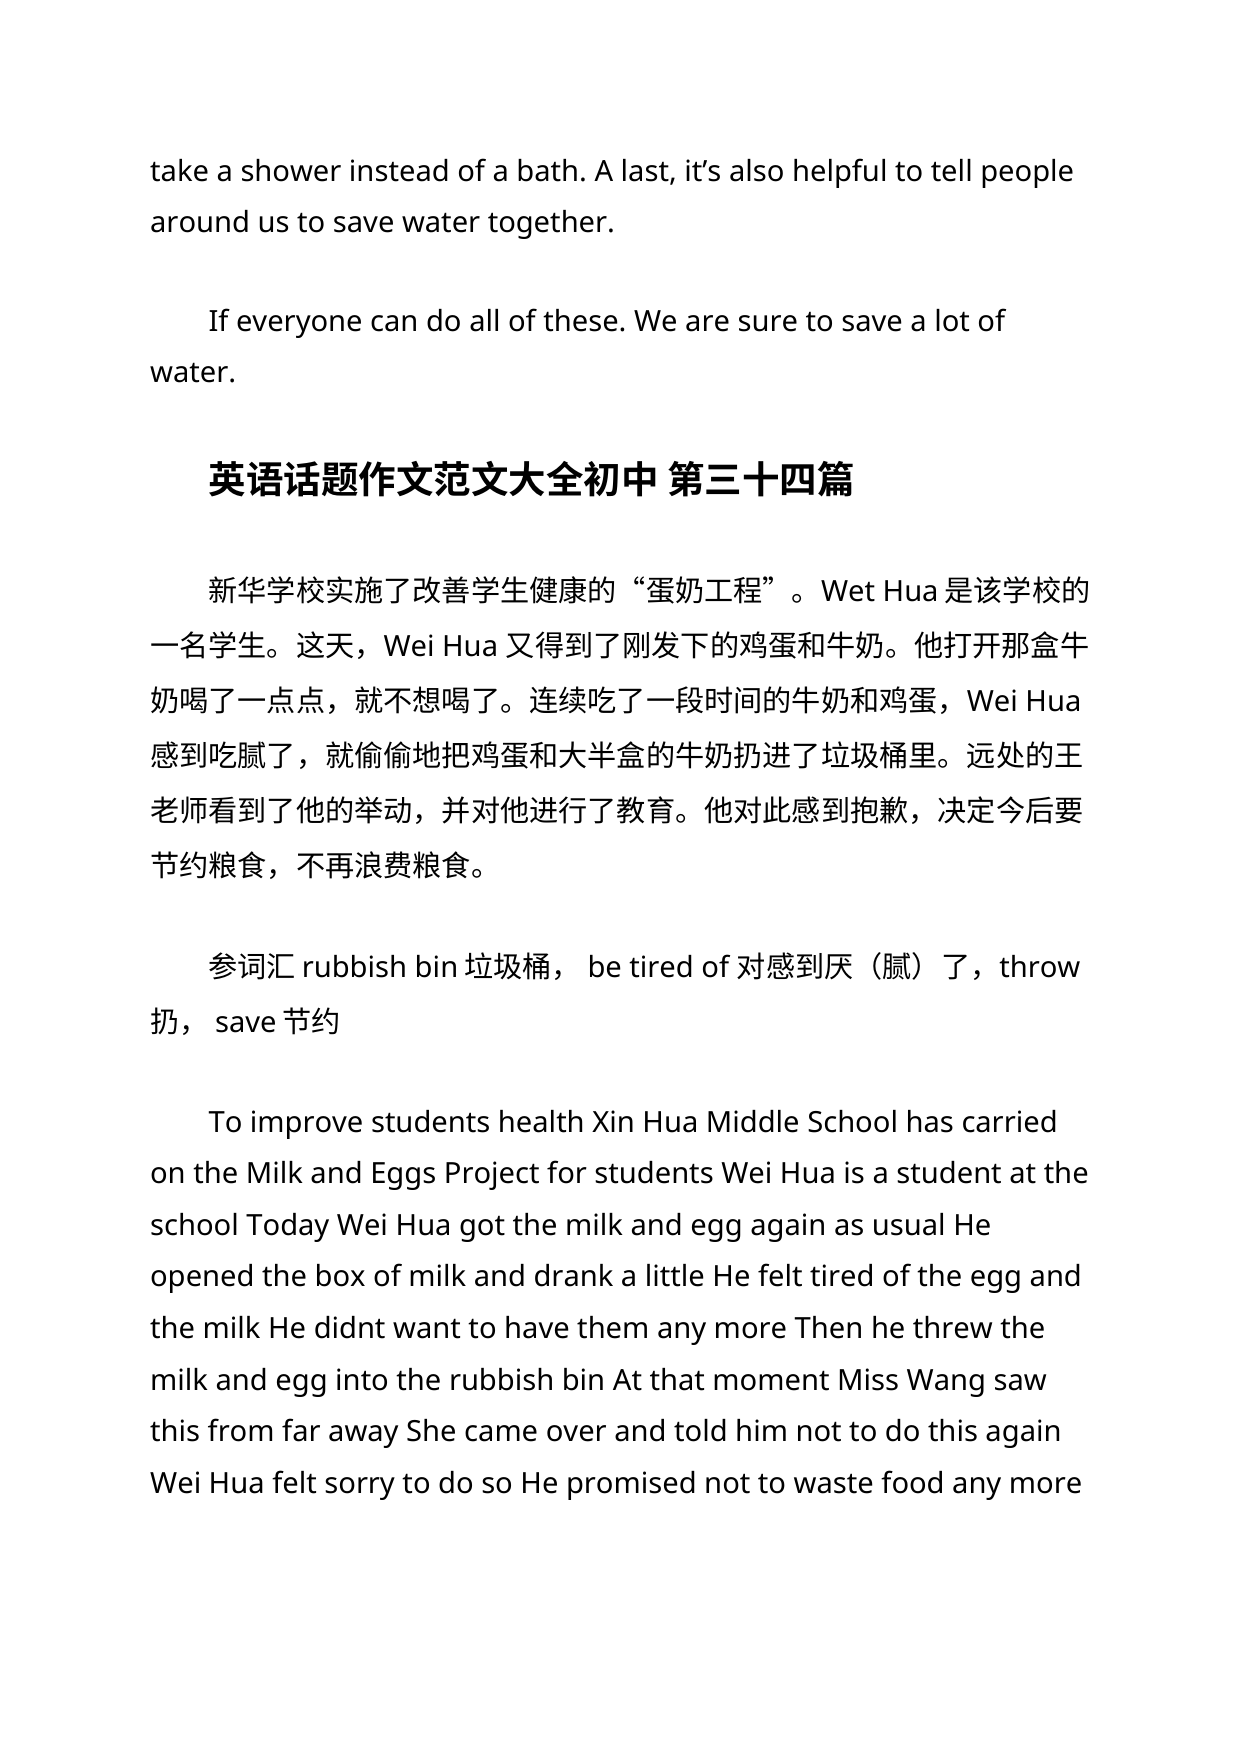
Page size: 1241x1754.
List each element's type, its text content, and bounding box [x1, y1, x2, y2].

text To improve students health Xin Hua Middle School has carried on the Milk and Eggs Project for students Wei Hua is a student at the school Today Wei Hua got the milk and egg again as usual He opened the box of milk and drank a little He felt tired of the egg and the milk He didnt want to have them any more Then he threw the milk and egg into the rubbish bin At that moment Miss Wang saw this from far away She came over and told him not to do this again Wei Hua felt sorry to do so He promised not to waste food any more [150, 1101, 1090, 1502]
text 新华学校实施了改善学生健康的“蛋奶工程”。Wet Hua是该学校的一名学生。这天，Wei Hua 又得到了刚发下的鸡蛋和牛奶。他打开那盒牛奶喝了一点点，就不想喝了。连续吃了一段时间的牛奶和鸡蛋，Wei Hua感到吃腻了，就偷偷地把鸡蛋和大半盒的牛奶扔进了垃圾桶里。远处的王老师看到了他的举动，并对他进行了教育。他对此感到抱歉，决定今后要节约粮食，不再浪费粮食。 [150, 567, 1090, 884]
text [150, 150, 1090, 241]
text 参词汇rubbish bin垃圾桶， be tired of 对感到厌（腻）了，throw扔， save节约 [150, 944, 1090, 1041]
text 英语话题作文范文大全初中 第三十四篇 [150, 450, 1090, 504]
text If everyone can do all of these. We are sure to save a lot of water. [150, 300, 1090, 391]
